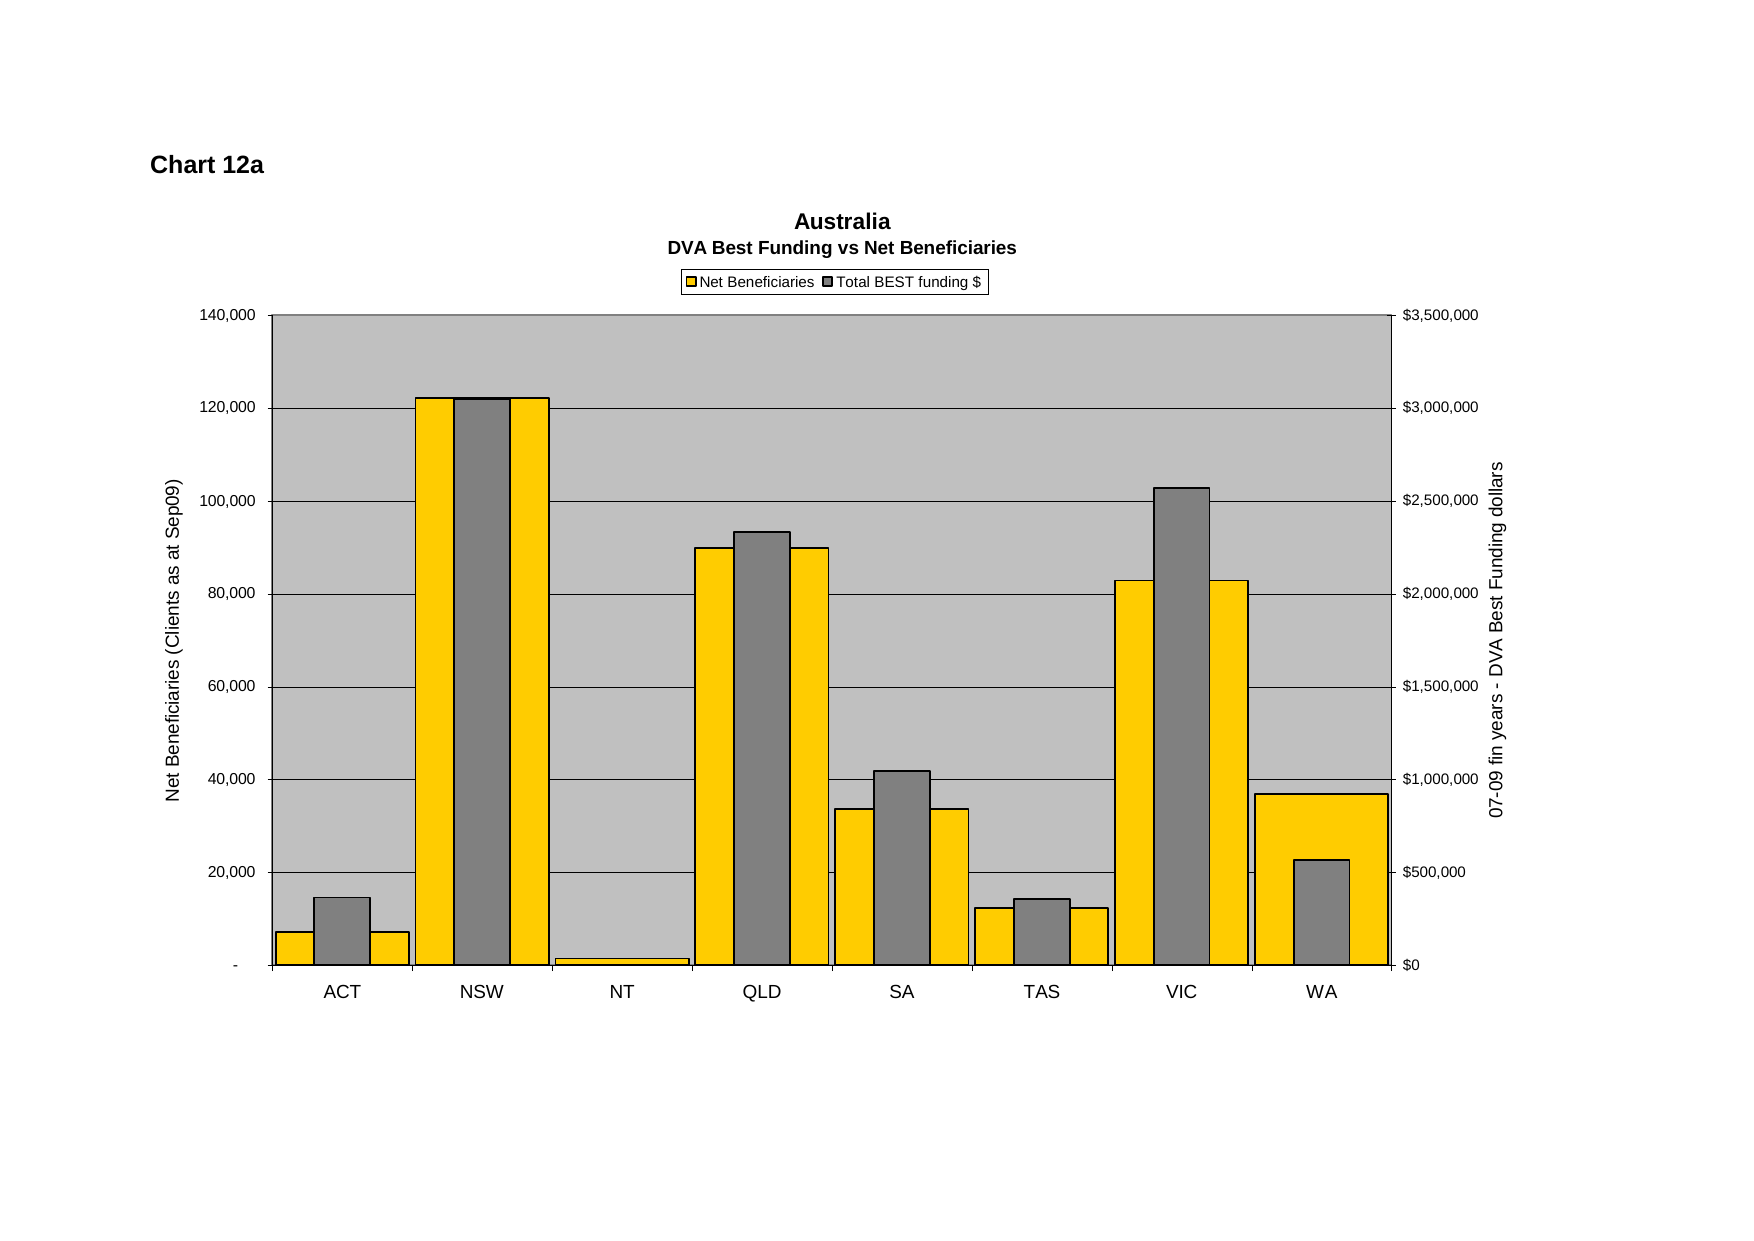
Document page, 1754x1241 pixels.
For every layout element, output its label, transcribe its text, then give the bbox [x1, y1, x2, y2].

text Chart 12a [150, 150, 1604, 178]
